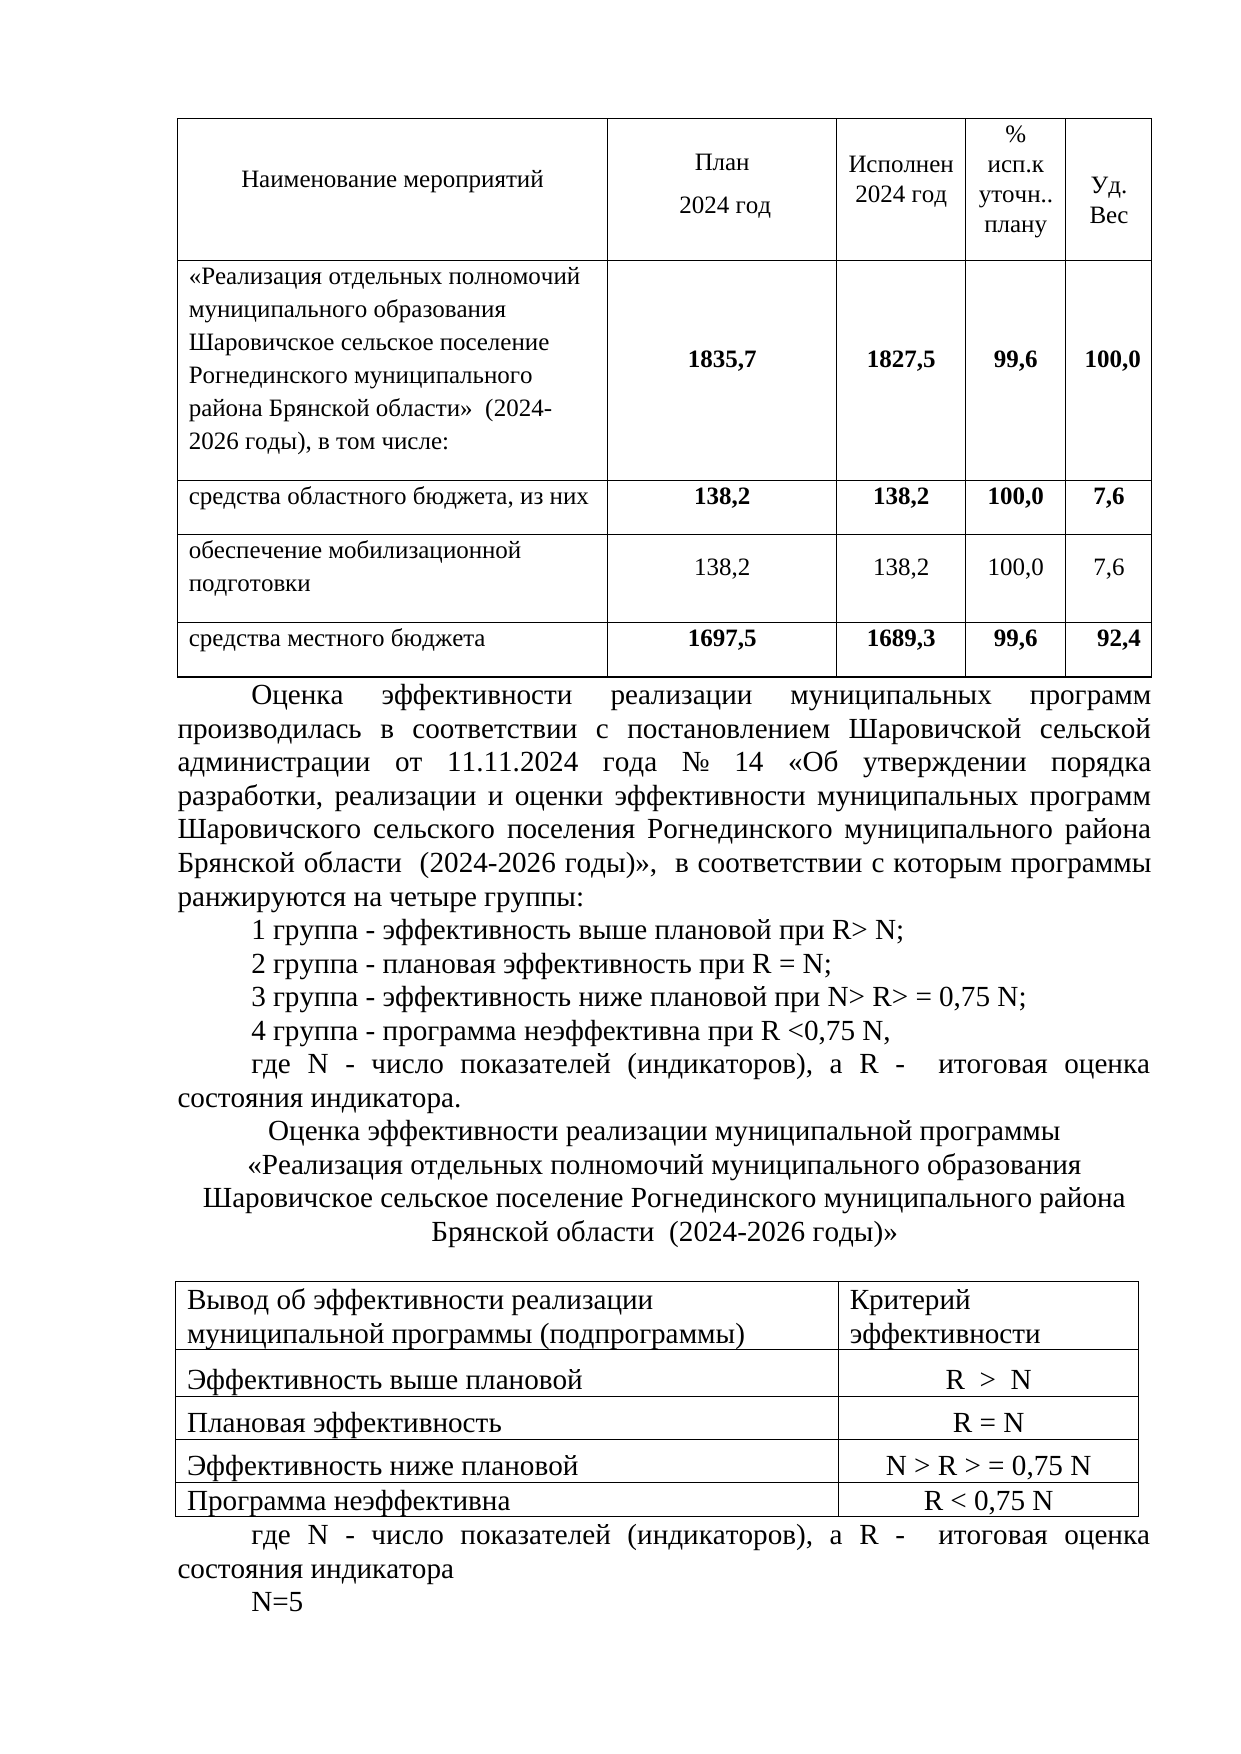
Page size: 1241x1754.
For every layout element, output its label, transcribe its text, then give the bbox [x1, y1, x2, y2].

table_cell 100,0 [1066, 261, 1151, 480]
text «Реализация отдельных полномочий муниципального образования Шаровичское сельское поселение Рогнединского муниципального района Брянской области (2024-2026 годы)» [177, 1147, 1152, 1248]
table_cell средства местного бюджета [178, 623, 607, 676]
table_cell 99,6 [966, 623, 1065, 676]
table_cell 100,0 [966, 535, 1065, 622]
text 2 группа - плановая эффективность при R = N; [177, 946, 1152, 979]
table_cell N > R > = 0,75 N [839, 1440, 1138, 1482]
table_header Критерий эффективности [839, 1282, 1138, 1349]
text где N - число показателей (индикаторов), а R - итоговая оценка состояния индикатора. [177, 1046, 1152, 1113]
table_cell «Реализация отдельных полномочий муниципального образования Шаровичское сельское поселение Рогнединского муниципального района Брянской области» (2024-2026 годы), в том числе: [178, 261, 607, 480]
table_cell 92,4 [1066, 623, 1151, 676]
text где N - число показателей (индикаторов), а R - итоговая оценка состояния индикатора [177, 1517, 1152, 1584]
table_cell средства областного бюджета, из них [178, 481, 607, 534]
table_cell 100,0 [966, 481, 1065, 534]
table_header План 2024 год [608, 119, 836, 260]
table_header % исп.к уточн..плану [966, 119, 1065, 260]
text 3 группа - эффективность ниже плановой при N> R> = 0,75 N; [177, 979, 1152, 1013]
text Оценка эффективности реализации муниципальной программы [177, 1113, 1152, 1147]
table_header Исполнен 2024 год [837, 119, 965, 260]
text N=5 [177, 1584, 1152, 1618]
table_cell R = N [839, 1397, 1138, 1438]
table_cell 7,6 [1066, 481, 1151, 534]
table_cell 99,6 [966, 261, 1065, 480]
table_cell Эффективность ниже плановой [176, 1440, 838, 1482]
table_header Наименование мероприятий [178, 119, 607, 260]
table_cell 138,2 [608, 481, 836, 534]
table_cell 138,2 [837, 481, 965, 534]
table_cell 7,6 [1066, 535, 1151, 622]
table_cell 1697,5 [608, 623, 836, 676]
table_cell Эффективность выше плановой [176, 1350, 838, 1396]
table_cell 1827,5 [837, 261, 965, 480]
table_cell Плановая эффективность [176, 1397, 838, 1438]
table_cell 1689,3 [837, 623, 965, 676]
text Оценка эффективности реализации муниципальных программ производилась в соответствии с постановлением Шаровичской сельской администрации от 11.11.2024 года № 14 «Об утверждении порядка разработки, реализации и оценки эффективности муниципальных программ Шаровичского сельского поселения Рогнединского муниципального района Брянской области (2024-2026 годы)», в соответствии с которым программы ранжируются на четыре группы: [177, 678, 1152, 912]
table_cell 1835,7 [608, 261, 836, 480]
table_cell R < 0,75 N [839, 1483, 1138, 1516]
text 1 группа - эффективность выше плановой при R> N; [177, 912, 1152, 946]
table_cell 138,2 [608, 535, 836, 622]
table_cell Программа неэффективна [176, 1483, 838, 1516]
table_cell 138,2 [837, 535, 965, 622]
table_header Уд. Вес [1066, 119, 1151, 260]
table_cell R > N [839, 1350, 1138, 1396]
text 4 группа - программа неэффективна при R <0,75 N, [177, 1013, 1152, 1046]
table_header Вывод об эффективности реализации муниципальной программы (подпрограммы) [176, 1282, 838, 1349]
table_cell обеспечение мобилизационной подготовки [178, 535, 607, 622]
